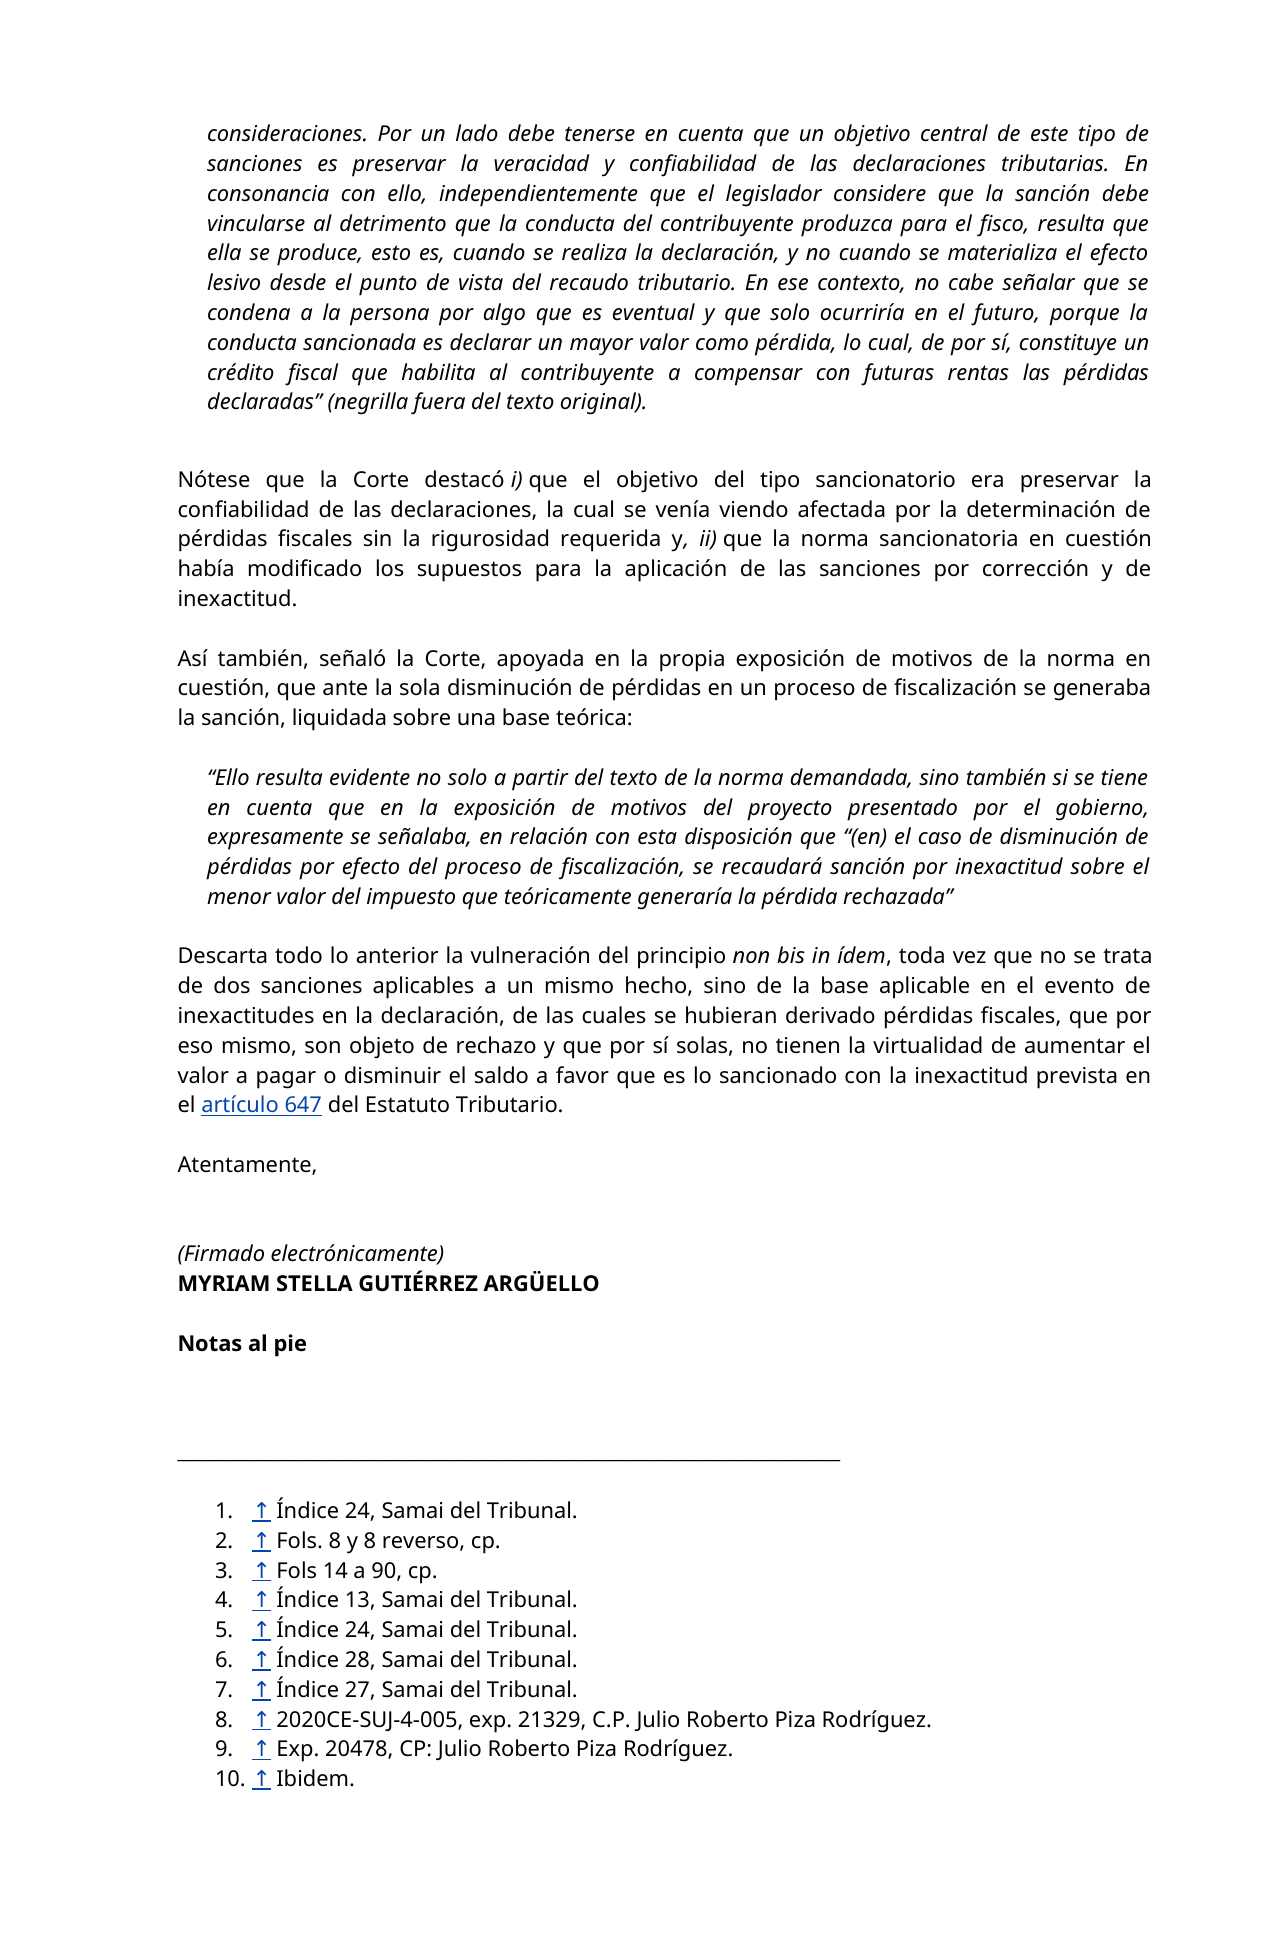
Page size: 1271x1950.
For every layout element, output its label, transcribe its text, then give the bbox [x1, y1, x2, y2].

text _____________________________________________________ [177, 1435, 1153, 1464]
text “Ello resulta evidente no solo a partir del texto de la norma demandada, sino también si se tiene en cuenta que en la exposición de motivos del proyecto presentado por el gobierno, expresamente se señalaba, en relación con esta disposición que “(en) el caso de disminución de pérdidas por efecto del proceso de fiscalización, se recaudará sanción por inexactitud sobre el menor valor del impuesto que teóricamente generaría la pérdida rechazada” [207, 762, 1153, 911]
list ↑ Ibidem. [215, 1763, 1153, 1793]
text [207, 118, 1153, 416]
list ↑ Fols 14 a 90, cp. [215, 1555, 1153, 1584]
text MYRIAM STELLA GUTIÉRREZ ARGÜELLO [177, 1268, 1153, 1298]
text Notas al pie [177, 1328, 1153, 1357]
list ↑ Exp. 20478, CP: Julio Roberto Piza Rodríguez. [215, 1733, 1153, 1763]
text Así también, señaló la Corte, apoyada en la propia exposición de motivos de la norma en cuestión, que ante la sola disminución de pérdidas en un proceso de fiscalización se generaba la sanción, liquidada sobre una base teórica: [177, 642, 1153, 732]
list ↑ Índice 27, Samai del Tribunal. [215, 1674, 1153, 1704]
list ↑ Índice 24, Samai del Tribunal. [215, 1614, 1153, 1644]
list ↑ Índice 28, Samai del Tribunal. [215, 1644, 1153, 1674]
list ↑ Índice 24, Samai del Tribunal. [215, 1495, 1153, 1525]
text Atentamente, [177, 1149, 1153, 1179]
list ↑ Fols. 8 y 8 reverso, cp. [215, 1525, 1153, 1555]
text Descarta todo lo anterior la vulneración del principio non bis in ídem, toda vez que no se trata de dos sanciones aplicables a un mismo hecho, sino de la base aplicable en el evento de inexactitudes en la declaración, de las cuales se hubieran derivado pérdidas fiscales, que por eso mismo, son objeto de rechazo y que por sí solas, no tienen la virtualidad de aumentar el valor a pagar o disminuir el saldo a favor que es lo sancionado con la inexactitud prevista en el artículo 647 del Estatuto Tributario. [177, 940, 1153, 1119]
list ↑ Índice 13, Samai del Tribunal. [215, 1584, 1153, 1614]
text (Firmado electrónicamente) [177, 1238, 1153, 1268]
text Nótese que la Corte destacó i) que el objetivo del tipo sancionatorio era preservar la confiabilidad de las declaraciones, la cual se venía viendo afectada por la determinación de pérdidas fiscales sin la rigurosidad requerida y, ii) que la norma sancionatoria en cuestión había modificado los supuestos para la aplicación de las sanciones por corrección y de inexactitud. [177, 464, 1153, 613]
list ↑ 2020CE-SUJ-4-005, exp. 21329, C.P. Julio Roberto Piza Rodríguez. [215, 1704, 1153, 1733]
